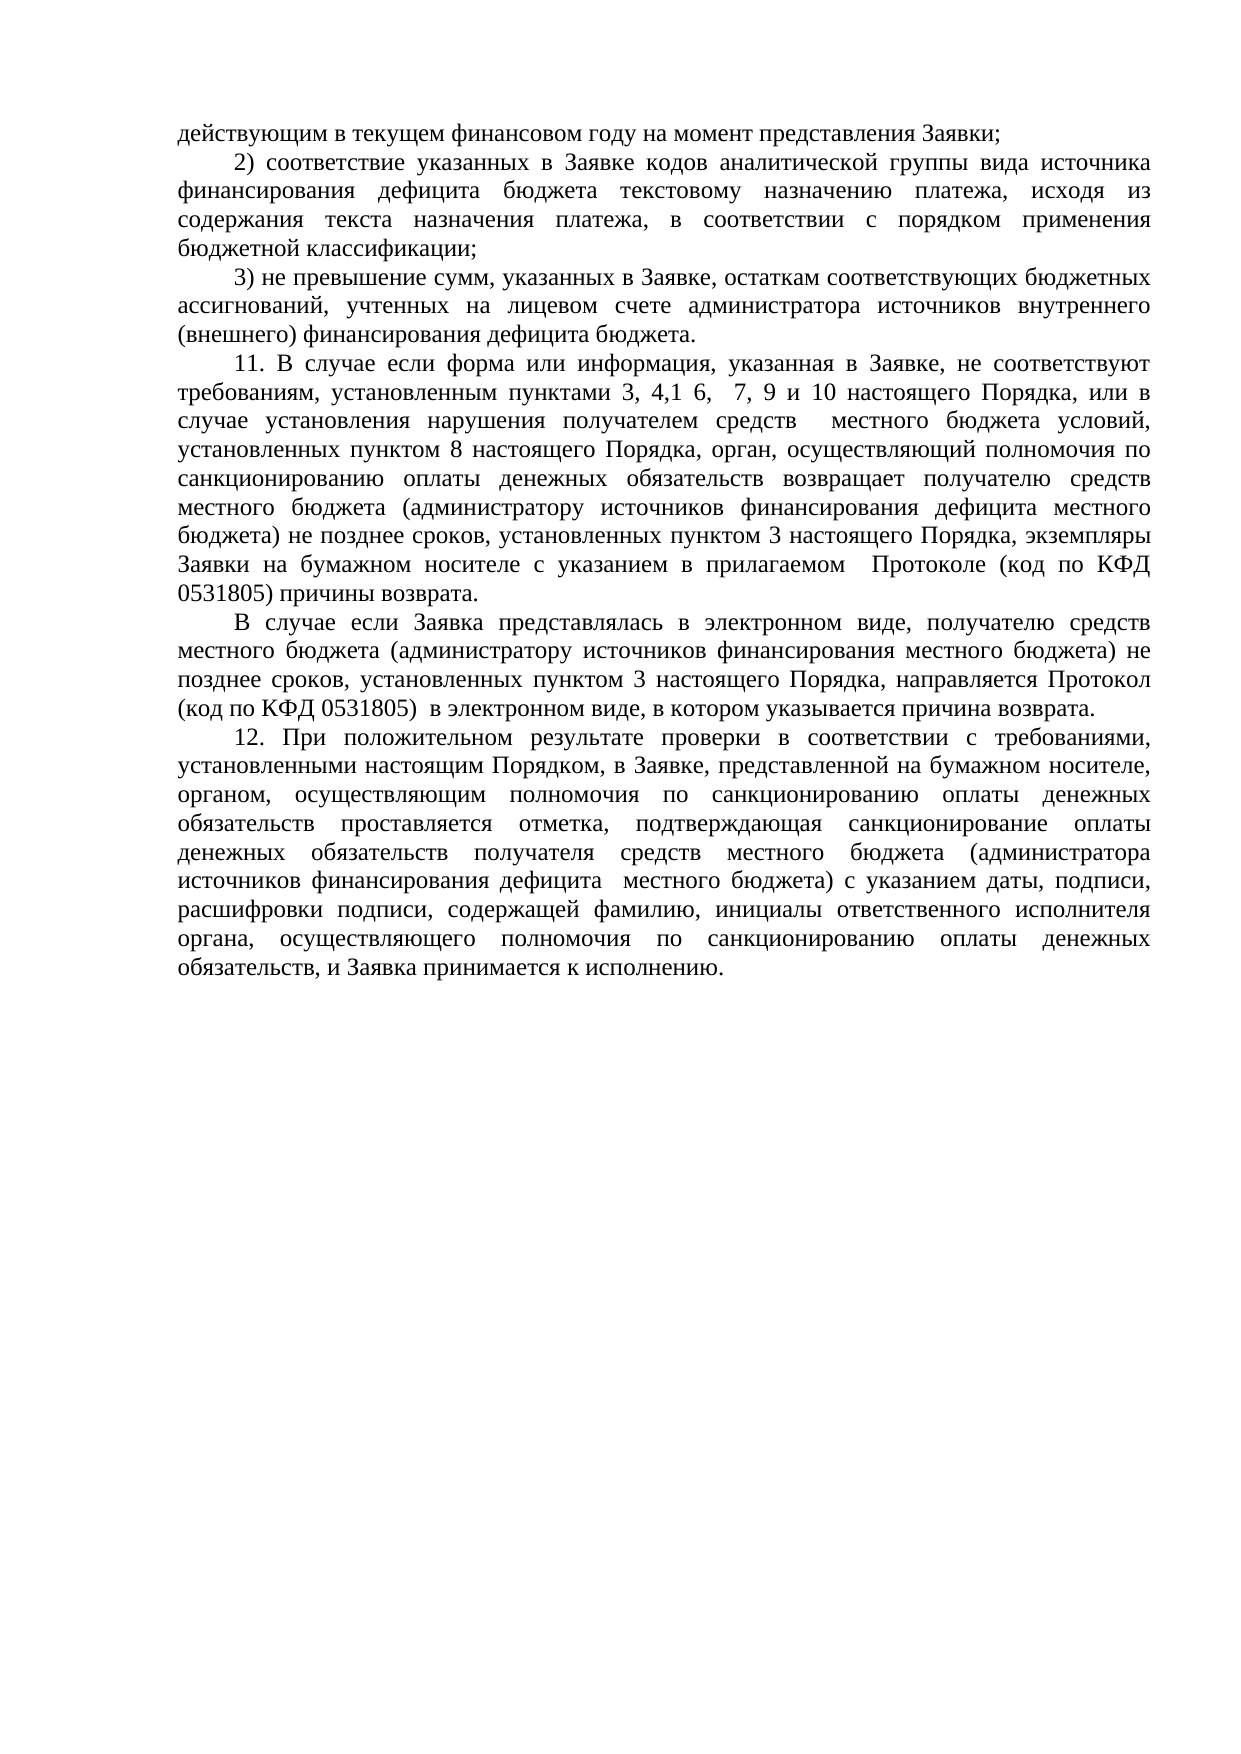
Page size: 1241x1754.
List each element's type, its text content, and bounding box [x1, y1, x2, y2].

text В случае если Заявка представлялась в электронном виде, получателю средств местного бюджета (администратору источников финансирования местного бюджета) не позднее сроков, установленных пунктом 3 настоящего Порядка, направляется Протокол (код по КФД 0531805) в электронном виде, в котором указывается причина возврата. [177, 607, 1152, 722]
text 12. При положительном результате проверки в соответствии с требованиями, установленными настоящим Порядком, в Заявке, представленной на бумажном носителе, органом, осуществляющим полномочия по санкционированию оплаты денежных обязательств проставляется отметка, подтверждающая санкционирование оплаты денежных обязательств получателя средств местного бюджета (администратора источников финансирования дефицита местного бюджета) с указанием даты, подписи, расшифровки подписи, содержащей фамилию, инициалы ответственного исполнителя органа, осуществляющего полномочия по санкционированию оплаты денежных обязательств, и Заявка принимается к исполнению. [177, 722, 1152, 981]
text 3) не превышение сумм, указанных в Заявке, остаткам соответствующих бюджетных ассигнований, учтенных на лицевом счете администратора источников внутреннего (внешнего) финансирования дефицита бюджета. [177, 262, 1152, 348]
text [177, 118, 1152, 147]
text 2) соответствие указанных в Заявке кодов аналитической группы вида источника финансирования дефицита бюджета текстовому назначению платежа, исходя из содержания текста назначения платежа, в соответствии с порядком применения бюджетной классификации; [177, 147, 1152, 262]
text 11. В случае если форма или информация, указанная в Заявке, не соответствуют требованиям, установленным пунктами 3, 4,1 6, 7, 9 и 10 настоящего Порядка, или в случае установления нарушения получателем средств местного бюджета условий, установленных пунктом 8 настоящего Порядка, орган, осуществляющий полномочия по санкционированию оплаты денежных обязательств возвращает получателю средств местного бюджета (администратору источников финансирования дефицита местного бюджета) не позднее сроков, установленных пунктом 3 настоящего Порядка, экземпляры Заявки на бумажном носителе с указанием в прилагаемом Протоколе (код по КФД 0531805) причины возврата. [177, 348, 1152, 607]
